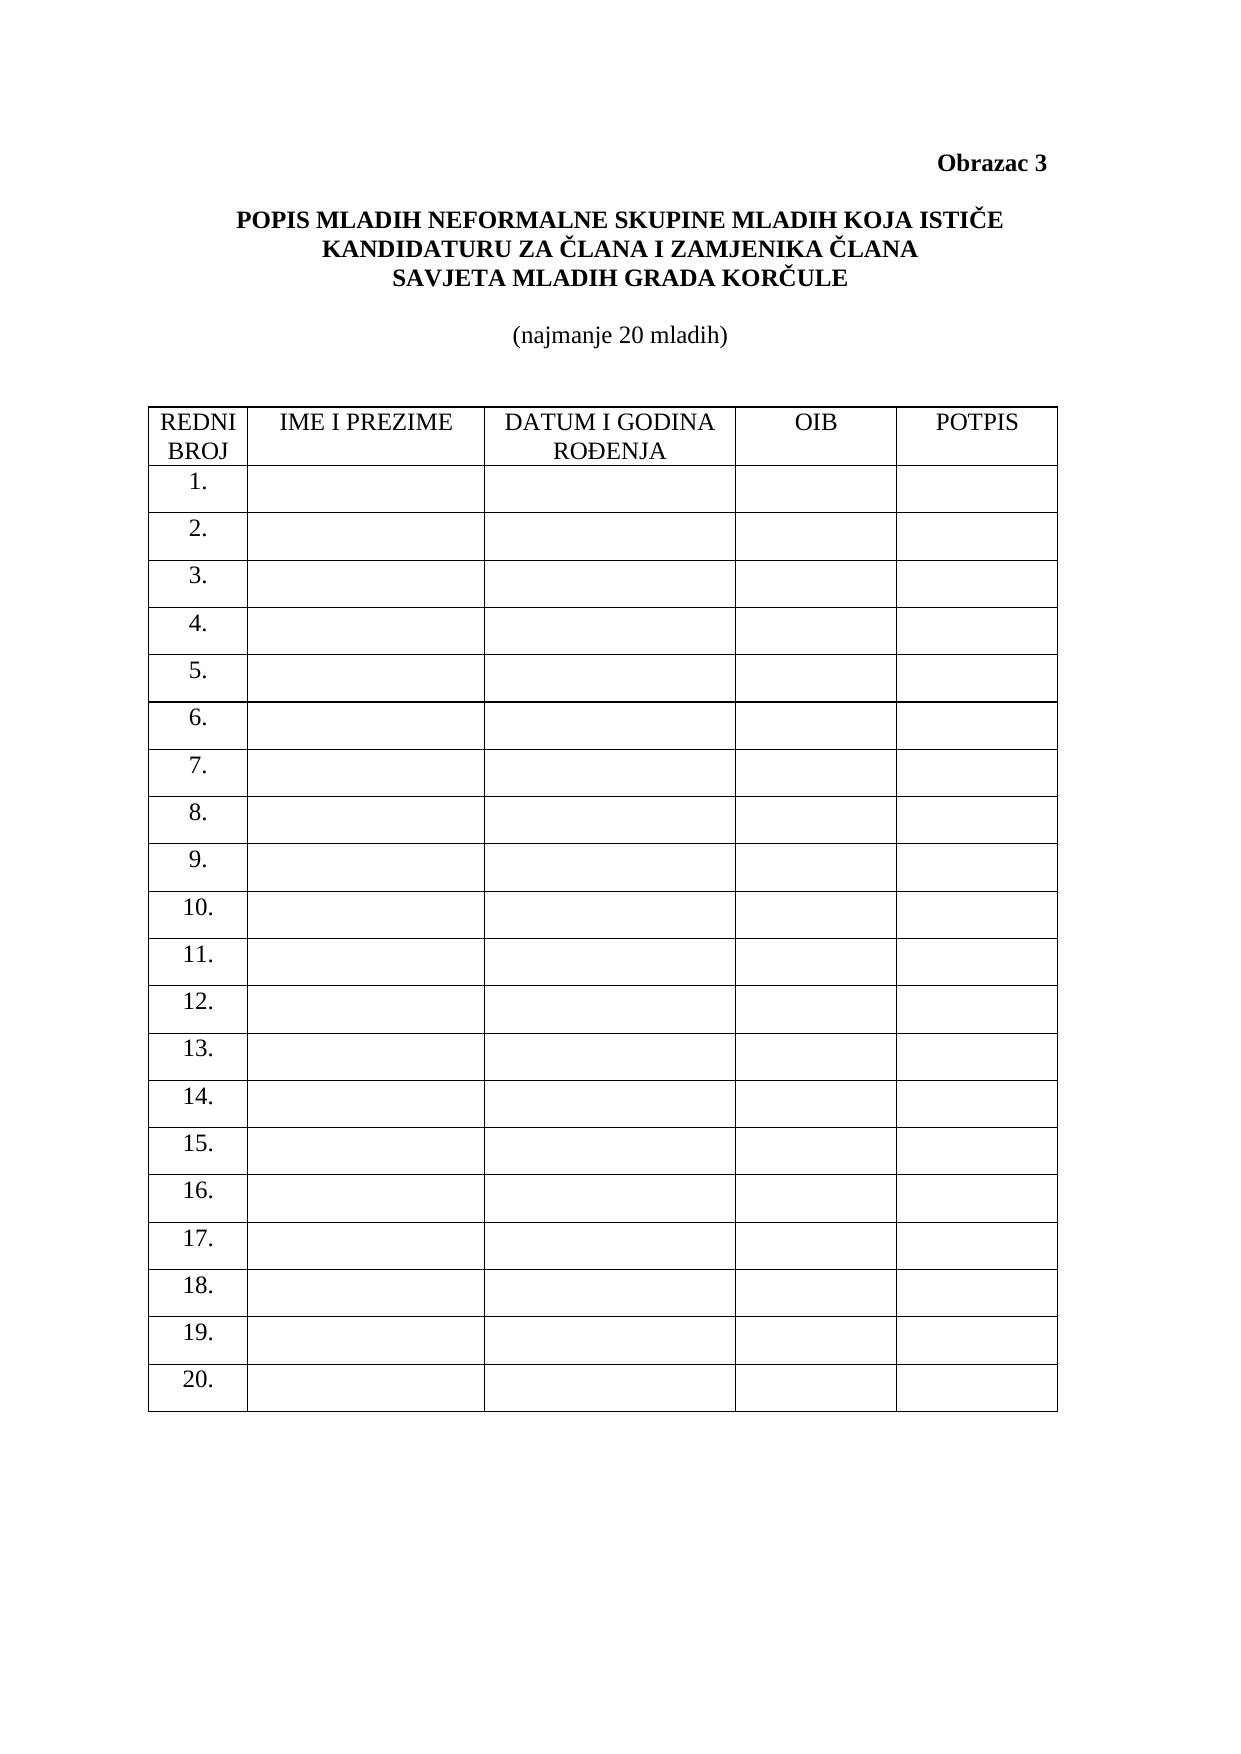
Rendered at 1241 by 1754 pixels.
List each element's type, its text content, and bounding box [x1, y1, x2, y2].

table_cell 7. [149, 750, 247, 796]
table_cell [485, 1081, 735, 1127]
table_cell [485, 1223, 735, 1269]
table_cell [897, 1223, 1057, 1269]
table_cell [736, 892, 896, 938]
table_cell [897, 703, 1057, 749]
table_cell 19. [149, 1317, 247, 1363]
table_cell [485, 655, 735, 701]
table_cell [736, 939, 896, 985]
table_cell [897, 513, 1057, 559]
table_cell [248, 797, 484, 843]
table_cell [736, 1317, 896, 1363]
table_cell 20. [149, 1365, 247, 1411]
table_cell [897, 892, 1057, 938]
table_cell [736, 1365, 896, 1411]
table_cell 6. [149, 703, 247, 749]
table_cell [248, 466, 484, 512]
table_cell 9. [149, 844, 247, 891]
table_cell 13. [149, 1034, 247, 1080]
table_cell [248, 703, 484, 749]
table_cell [485, 703, 735, 749]
table_cell [736, 1175, 896, 1222]
table_cell 16. [149, 1175, 247, 1222]
table_cell [248, 1317, 484, 1363]
table_cell 11. [149, 939, 247, 985]
table_cell [736, 1223, 896, 1269]
table_cell [897, 939, 1057, 985]
table_cell [897, 561, 1057, 607]
table_cell [248, 1128, 484, 1174]
table_cell [736, 1128, 896, 1174]
table_cell [897, 608, 1057, 654]
text (najmanje 20 mladih) [148, 320, 1093, 349]
table_cell 3. [149, 561, 247, 607]
table_cell [248, 1081, 484, 1127]
table_cell [485, 986, 735, 1032]
table_cell 8. [149, 797, 247, 843]
table_cell 12. [149, 986, 247, 1032]
table_cell [736, 513, 896, 559]
table_cell [485, 1270, 735, 1316]
table_header POTPIS [897, 408, 1057, 465]
table_cell [485, 1034, 735, 1080]
table_cell [736, 561, 896, 607]
table_cell [248, 1270, 484, 1316]
table_cell [248, 608, 484, 654]
table_cell [736, 703, 896, 749]
table_cell 18. [149, 1270, 247, 1316]
table_cell [736, 655, 896, 701]
table_cell [736, 844, 896, 891]
table_cell 5. [149, 655, 247, 701]
table_cell [736, 1270, 896, 1316]
table_cell [736, 608, 896, 654]
text POPIS MLADIH NEFORMALNE SKUPINE MLADIH KOJA ISTIČE [148, 205, 1093, 234]
table_cell [897, 797, 1057, 843]
table_cell [897, 466, 1057, 512]
text Obrazac 3 [148, 148, 1093, 176]
table_cell [897, 750, 1057, 796]
table_cell [736, 1034, 896, 1080]
table_cell [485, 939, 735, 985]
table_cell [485, 892, 735, 938]
table_cell [897, 1128, 1057, 1174]
table_cell [248, 1175, 484, 1222]
table_cell [248, 892, 484, 938]
table_cell [897, 1034, 1057, 1080]
table_cell [485, 561, 735, 607]
table_cell [248, 750, 484, 796]
table_cell [897, 1081, 1057, 1127]
table_cell [485, 1128, 735, 1174]
table_cell [897, 1365, 1057, 1411]
table_header DATUM I GODINA ROĐENJA [485, 408, 735, 465]
table_cell [248, 939, 484, 985]
table_cell 2. [149, 513, 247, 559]
table_cell 14. [149, 1081, 247, 1127]
table_cell [248, 986, 484, 1032]
text SAVJETA MLADIH GRADA KORČULE [148, 263, 1093, 291]
table_cell 10. [149, 892, 247, 938]
table_cell [897, 844, 1057, 891]
table_cell [736, 466, 896, 512]
table_cell [248, 1365, 484, 1411]
table_cell [485, 750, 735, 796]
table_cell [248, 1223, 484, 1269]
text KANDIDATURU ZA ČLANA I ZAMJENIKA ČLANA [148, 234, 1093, 263]
table_header REDNI BROJ [149, 408, 247, 465]
table_cell [485, 1317, 735, 1363]
table_cell [248, 513, 484, 559]
table_cell [897, 655, 1057, 701]
table_cell [485, 844, 735, 891]
table_header IME I PREZIME [248, 408, 484, 465]
table_cell [248, 655, 484, 701]
table_cell [485, 466, 735, 512]
table_cell [485, 513, 735, 559]
table_cell [248, 844, 484, 891]
table_cell [736, 797, 896, 843]
table_cell [248, 561, 484, 607]
table_cell [485, 608, 735, 654]
table_cell 4. [149, 608, 247, 654]
table_cell [897, 986, 1057, 1032]
table_cell [897, 1175, 1057, 1222]
table_cell [485, 1365, 735, 1411]
table_cell [485, 1175, 735, 1222]
table_cell [485, 797, 735, 843]
table_cell [248, 1034, 484, 1080]
table_cell [897, 1317, 1057, 1363]
table_cell [736, 750, 896, 796]
table_cell 1. [149, 466, 247, 512]
table_header OIB [736, 408, 896, 465]
table_cell [897, 1270, 1057, 1316]
table_cell 15. [149, 1128, 247, 1174]
table_cell [736, 986, 896, 1032]
table_cell 17. [149, 1223, 247, 1269]
table_cell [736, 1081, 896, 1127]
